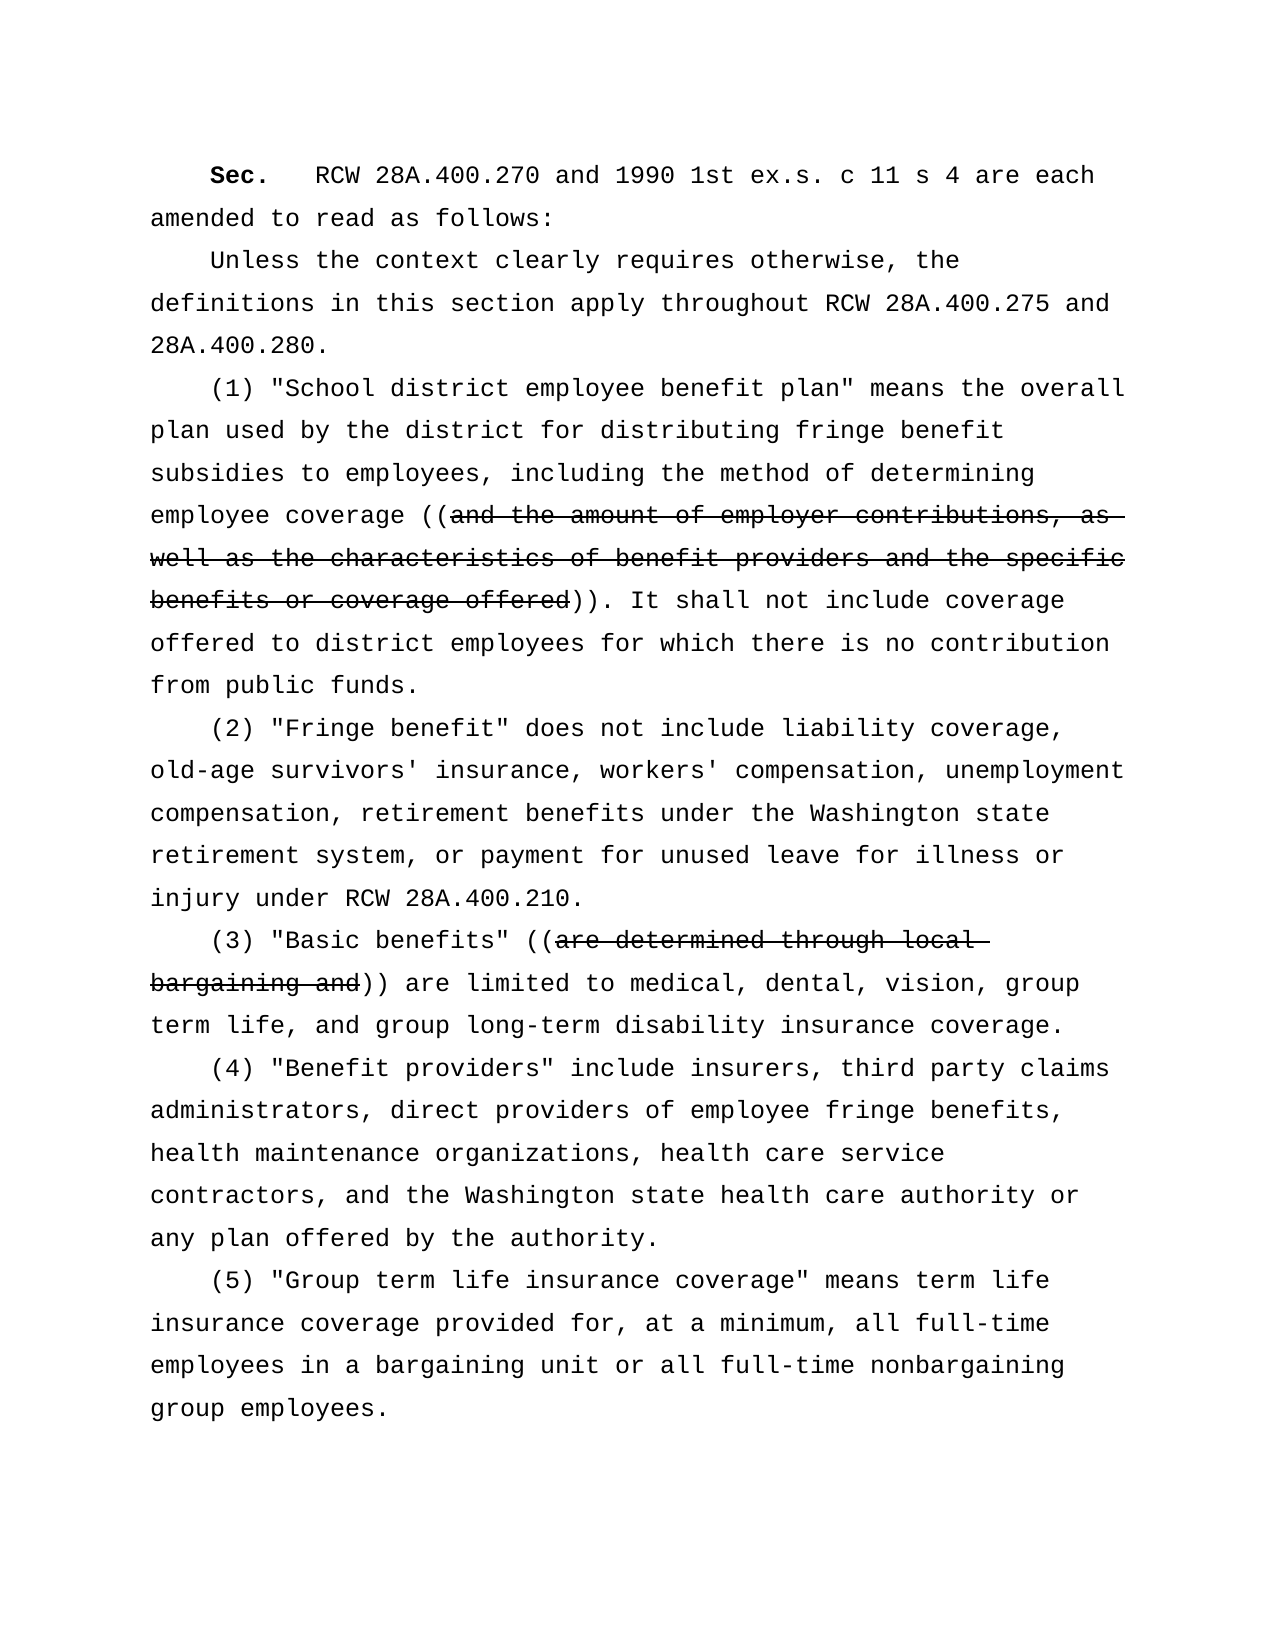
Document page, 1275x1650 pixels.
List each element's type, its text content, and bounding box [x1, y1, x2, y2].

text (5) "Group term life insurance coverage" means term life insurance coverage provided for, at a minimum, all full-time employees in a bargaining unit or all full-time nonbargaining group employees. [150, 1255, 1125, 1425]
text (3) "Basic benefits" ((are determined through local bargaining and)) are limited to medical, dental, vision, group term life, and group long-term disability insurance coverage. [150, 915, 1125, 1042]
text (1) "School district employee benefit plan" means the overall plan used by the district for distributing fringe benefit subsidies to employees, including the method of determining employee coverage ((and the amount of employer contributions, as well as the characteristics of benefit providers and the specific benefits or coverage offered)). It shall not include coverage offered to district employees for which there is no contribution from public funds. [150, 561, 1125, 702]
text Unless the context clearly requires otherwise, the definitions in this section apply throughout RCW 28A.400.275 and 28A.400.280. [150, 235, 1125, 362]
text (2) "Fringe benefit" does not include liability coverage, old-age survivors' insurance, workers' compensation, unemployment compensation, retirement benefits under the Washington state retirement system, or payment for unused leave for illness or injury under RCW 28A.400.210. [150, 702, 1125, 915]
text (4) "Benefit providers" include insurers, third party claims administrators, direct providers of employee fringe benefits, health maintenance organizations, health care service contractors, and the Washington state health care authority or any plan offered by the authority. [150, 1042, 1125, 1255]
text (1) "School district employee benefit plan" means the overall plan used by the district for distributing fringe benefit subsidies to employees, including the method of determining employee coverage ((and the amount of employer contributions, as well as the characteristics of benefit providers and the specific benefits or coverage offered)). It shall not include coverage offered to district employees for which there is no contribution from public funds. [150, 362, 1125, 559]
text Sec. RCW 28A.400.270 and 1990 1st ex.s. c 11 s 4 are each amended to read as follows: [150, 150, 1125, 235]
